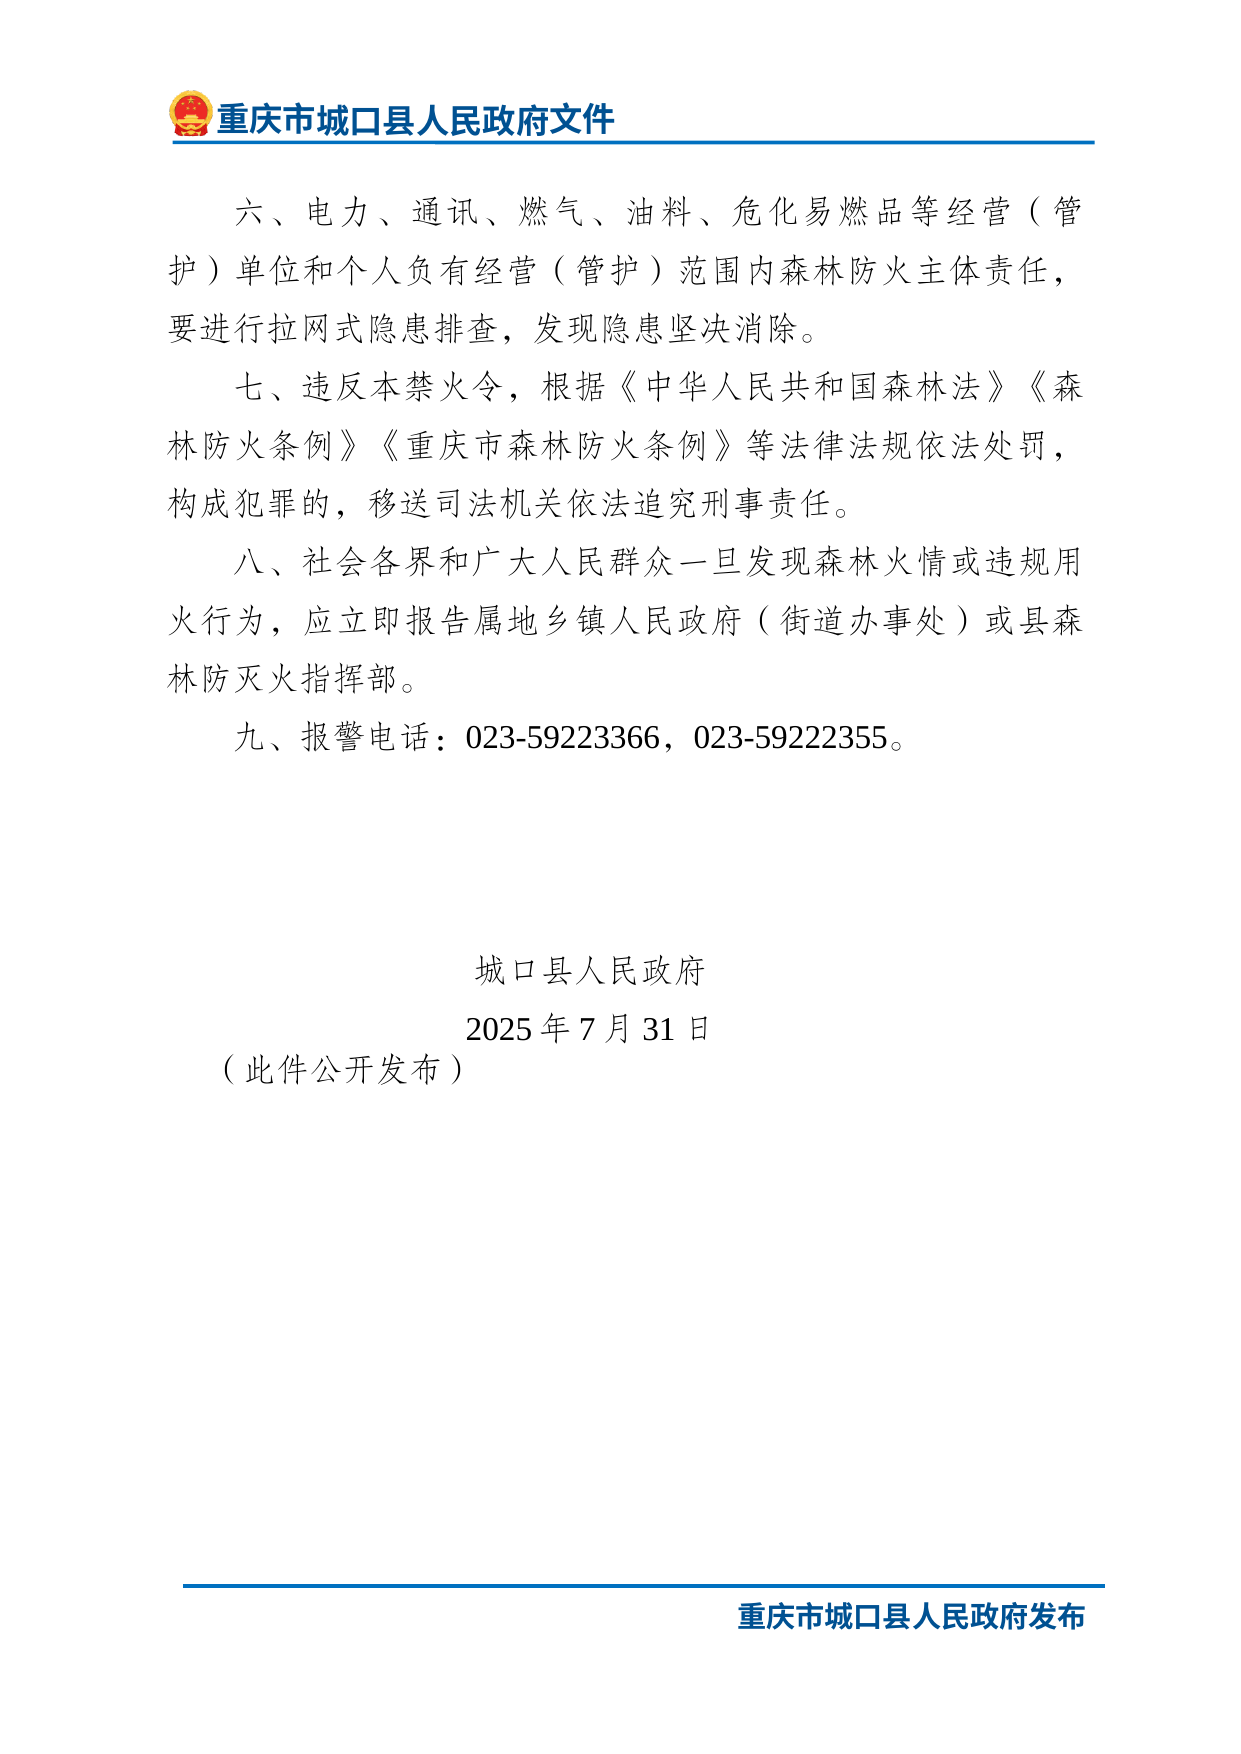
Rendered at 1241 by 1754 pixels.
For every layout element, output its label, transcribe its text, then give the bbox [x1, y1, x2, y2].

picture [165, 88, 217, 140]
text 2025年7月31日 [165, 994, 1087, 1052]
text 七、违反本禁火令，根据《中华人民共和国森林法》《森林防火条例》《重庆市森林防火条例》等法律法规依法处罚，构成犯罪的，移送司法机关依法追究刑事责任。 [165, 352, 1087, 527]
text 八、社会各界和广大人民群众一旦发现森林火情或违规用火行为，应立即报告属地乡镇人民政府（街道办事处）或县森林防灭火指挥部。 [165, 527, 1087, 702]
text 六、电力、通讯、燃气、油料、危化易燃品等经营（管护）单位和个人负有经营（管护）范围内森林防火主体责任，要进行拉网式隐患排查，发现隐患坚决消除。 [165, 177, 1087, 352]
text 城口县人民政府 [165, 936, 1087, 994]
text （此件公开发布） [165, 1052, 1087, 1090]
text 九、报警电话：023-59223366，023-59222355。 [165, 702, 1087, 761]
